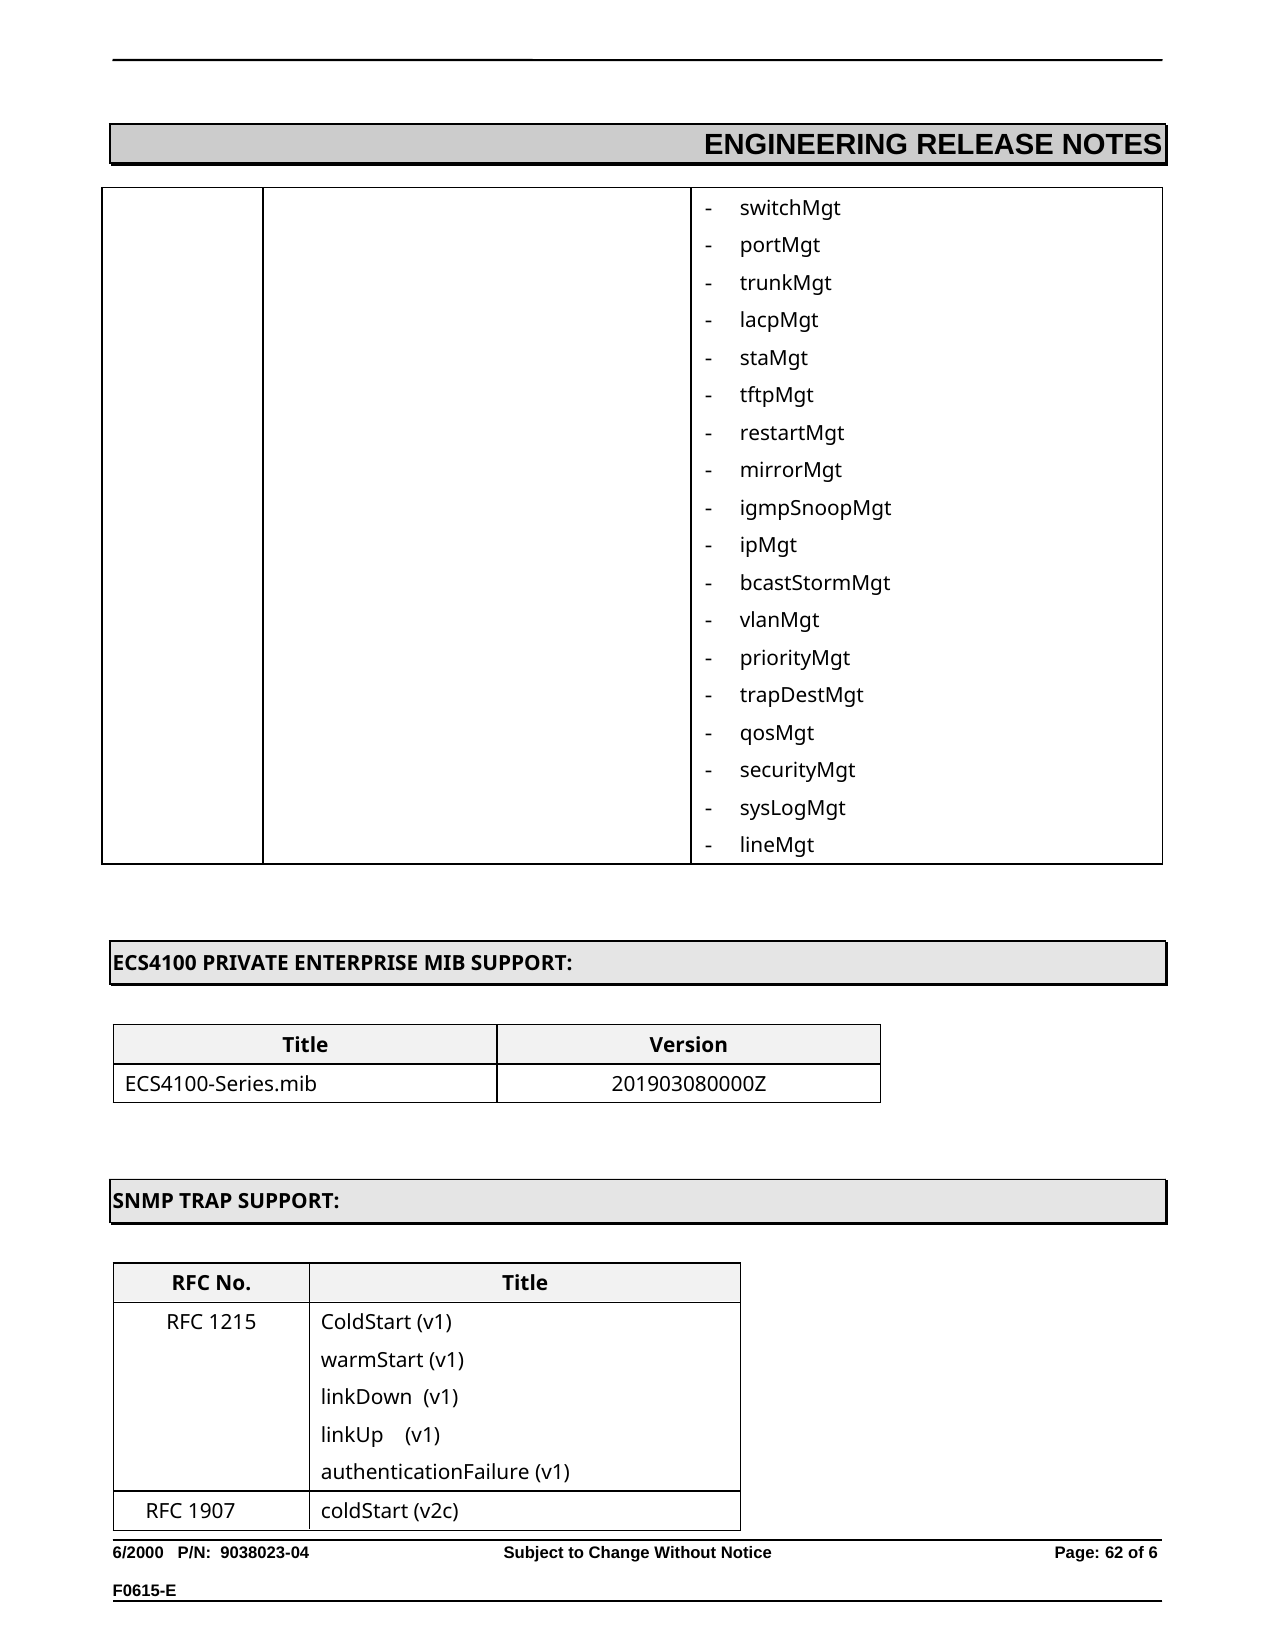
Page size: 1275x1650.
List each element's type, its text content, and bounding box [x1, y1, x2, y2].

text ECS4100 Private Enterprise MIB Support: [111, 942, 1165, 983]
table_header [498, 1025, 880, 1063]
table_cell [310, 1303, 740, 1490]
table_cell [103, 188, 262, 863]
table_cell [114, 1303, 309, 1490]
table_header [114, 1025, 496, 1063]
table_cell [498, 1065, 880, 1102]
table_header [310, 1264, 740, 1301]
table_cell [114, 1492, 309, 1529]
text SNMP Trap Support: [111, 1180, 1165, 1222]
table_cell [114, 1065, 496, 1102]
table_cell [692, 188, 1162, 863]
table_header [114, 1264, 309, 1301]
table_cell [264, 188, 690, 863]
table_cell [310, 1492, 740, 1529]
